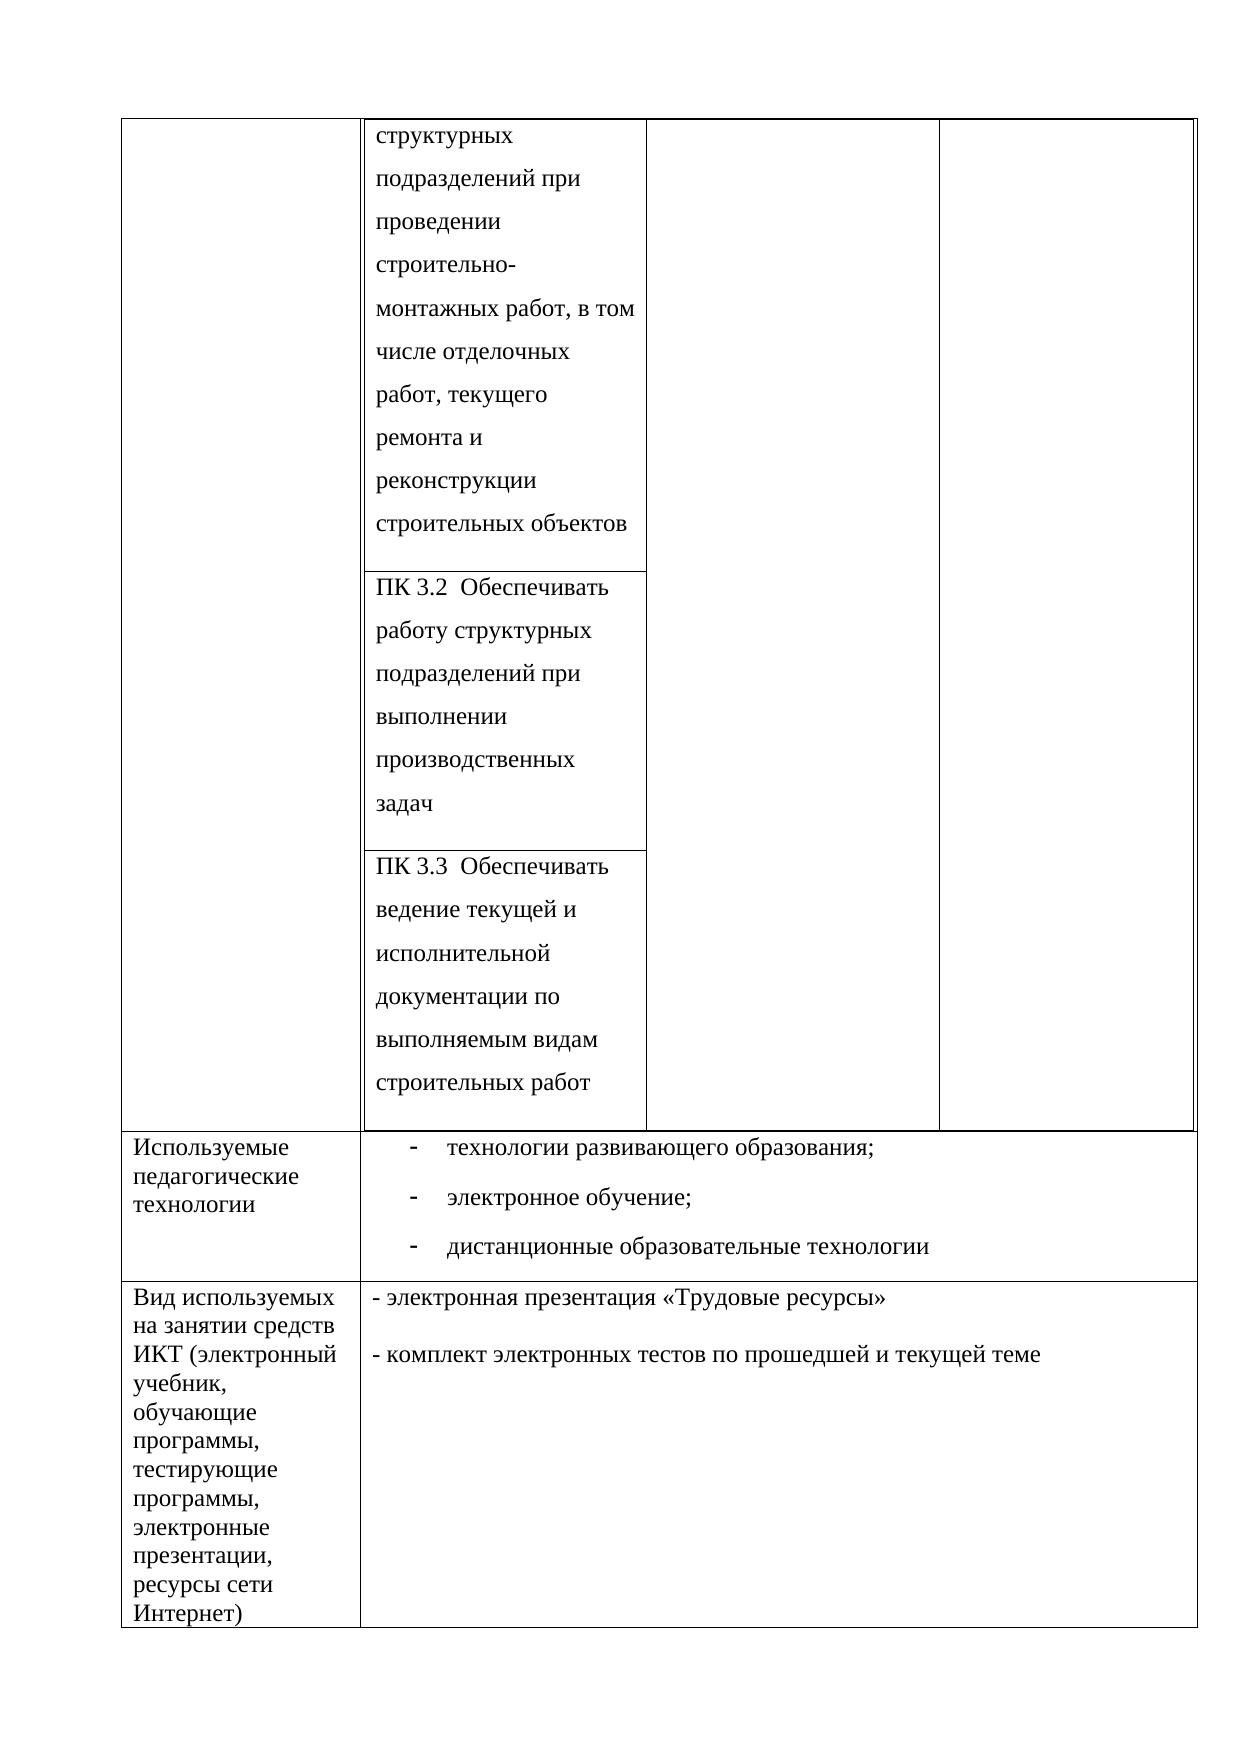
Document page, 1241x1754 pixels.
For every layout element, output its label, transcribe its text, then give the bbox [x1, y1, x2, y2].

table_cell [122, 119, 360, 1131]
table_cell [647, 120, 939, 1130]
table_cell [365, 851, 646, 1130]
table_cell Используемые педагогические технологии [122, 1132, 360, 1281]
table_cell [365, 120, 646, 571]
table_cell - электронная презентация «Трудовые ресурсы» - комплект электронных тестов по прошедшей и текущей теме [361, 1282, 1197, 1627]
table_cell Вид используемых на занятии средств ИКТ (электронный учебник, обучающие программы, тестирующие программы, электронные презентации, ресурсы сети Интернет) [122, 1282, 360, 1627]
table_cell [365, 572, 646, 850]
table_cell [940, 120, 1193, 1130]
table_cell технологии развивающего образования; электронное обучение; дистанционные образовательные технологии [361, 1132, 1197, 1281]
